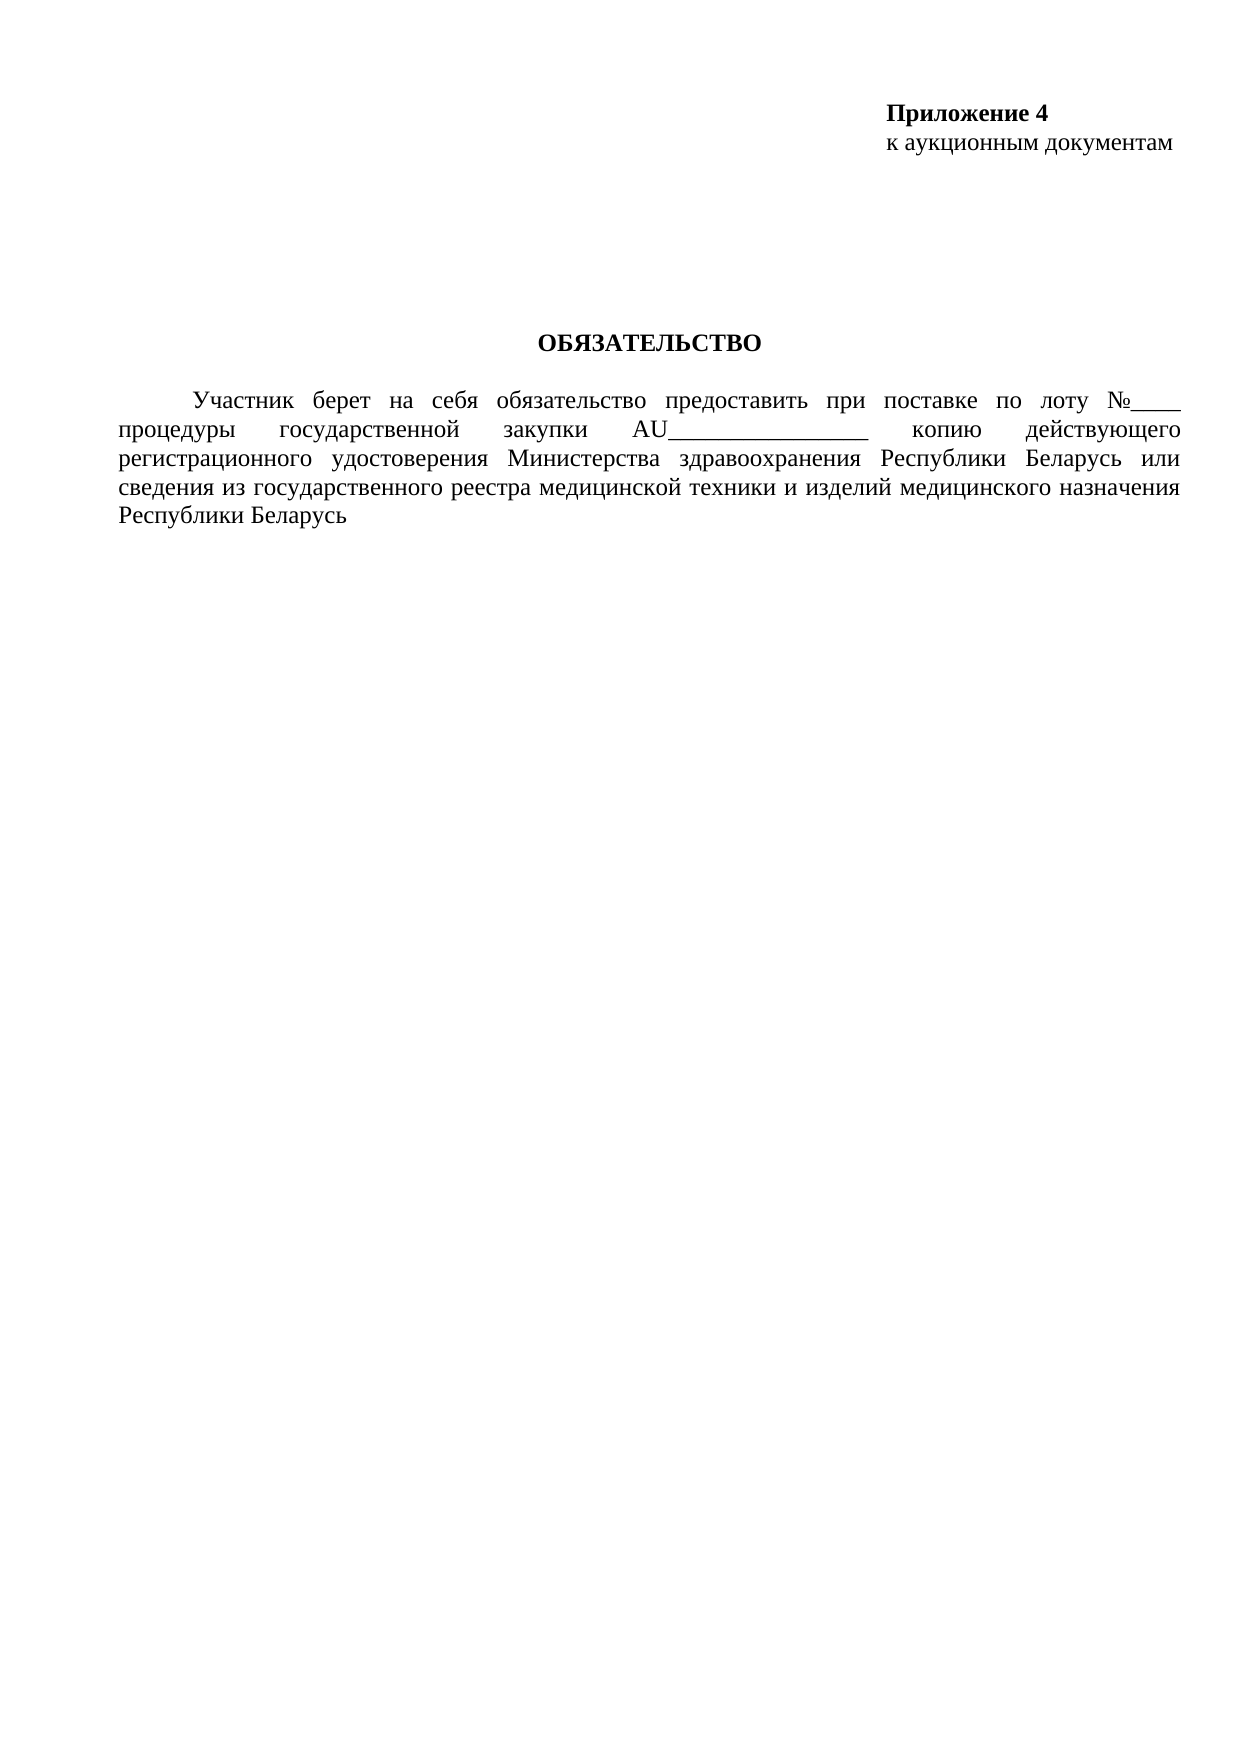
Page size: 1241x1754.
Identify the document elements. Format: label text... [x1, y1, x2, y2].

text ОБЯЗАТЕЛЬСТВО [118, 328, 1181, 357]
subtitle Приложение 4 [753, 98, 1181, 127]
text к аукционным документам [886, 127, 1181, 155]
text Участник берет на себя обязательство предоставить при поставке по лоту №____ процедуры государственной закупки AU________________ копию действующего регистрационного удостоверения Министерства здравоохранения Республики Беларусь или сведения из государственного реестра медицинской техники и изделий медицинского назначения Республики Беларусь [118, 385, 1181, 529]
